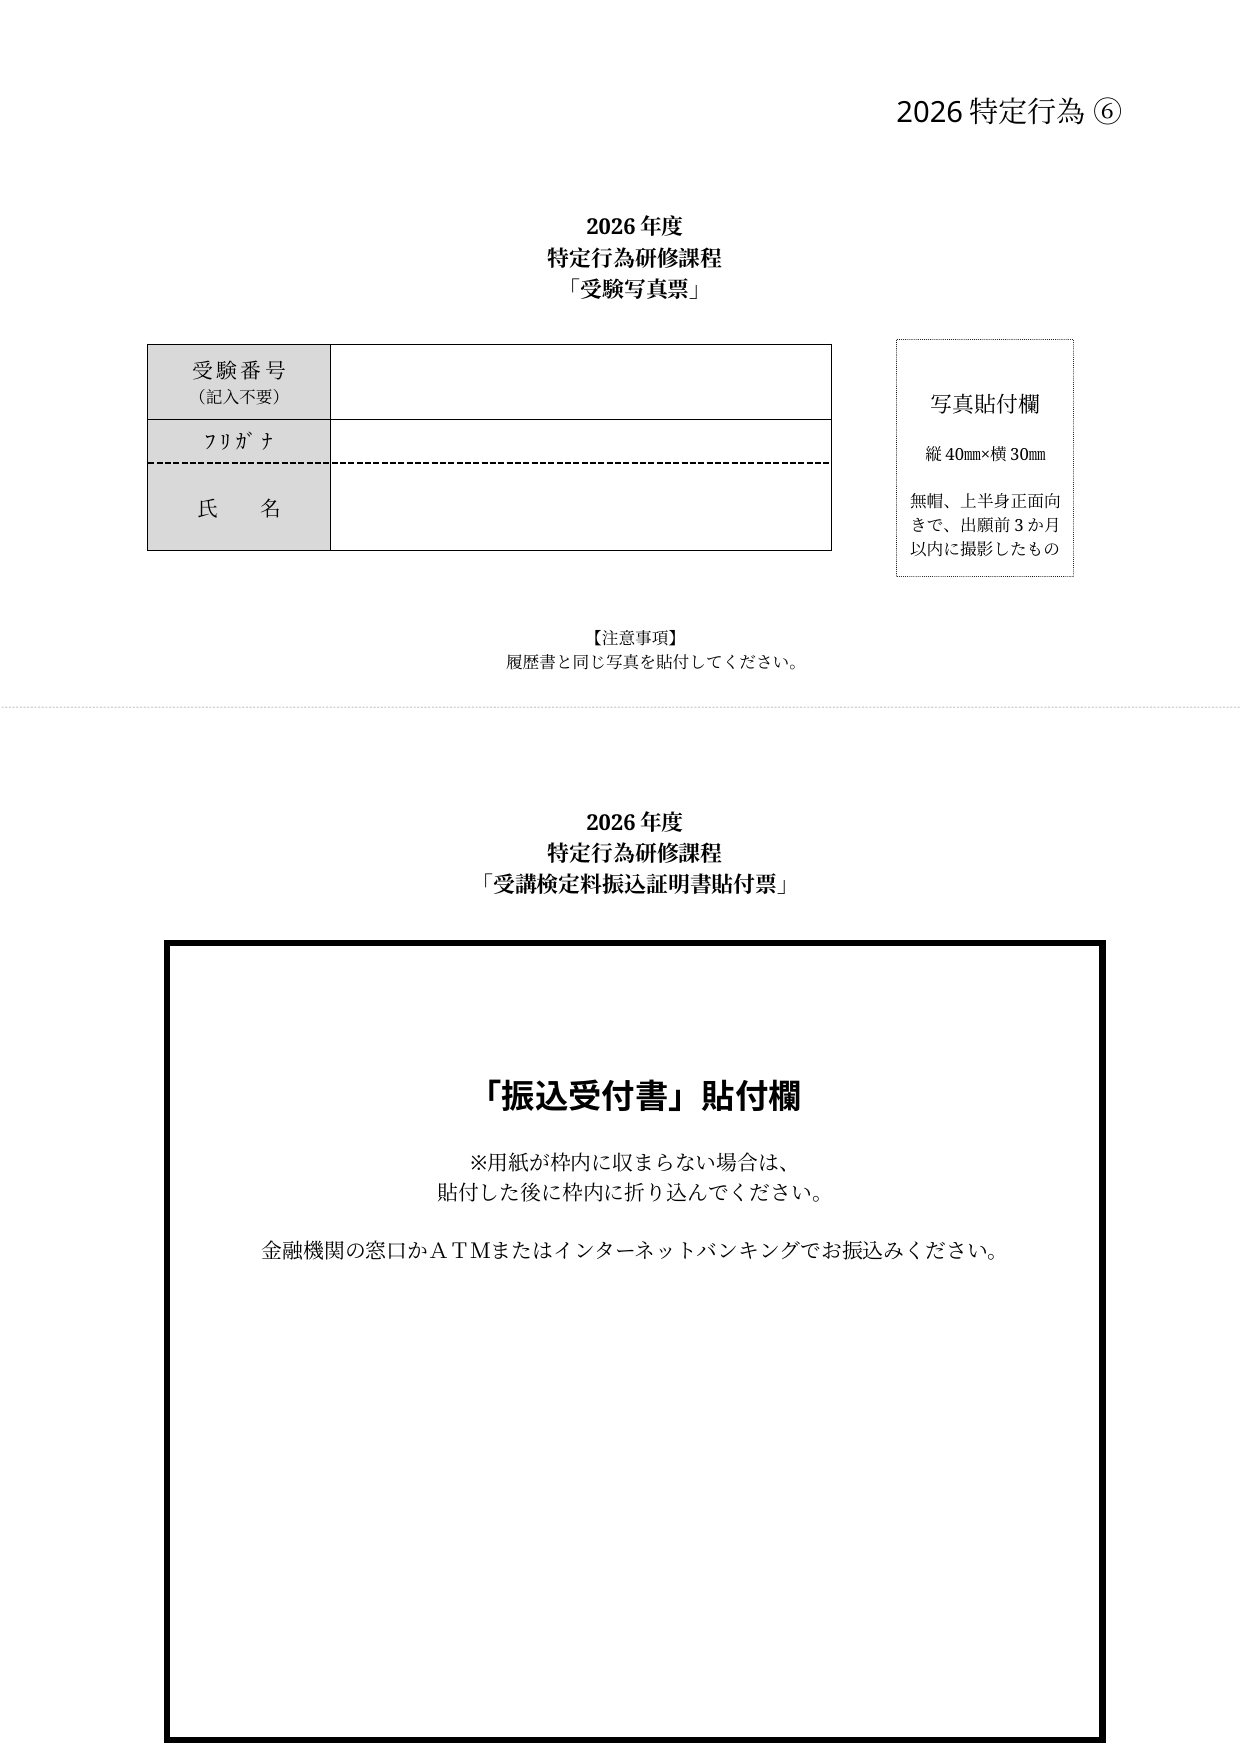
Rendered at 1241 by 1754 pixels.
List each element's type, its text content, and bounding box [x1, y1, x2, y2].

table_header [331, 345, 831, 419]
table_cell ﾌ ﾘ ｶﾞ ﾅ [148, 420, 330, 462]
text 「受験写真票」 [148, 272, 1122, 304]
table_cell 氏 名 [148, 462, 330, 550]
table_header 受験番号 （記入不要） [148, 345, 330, 419]
table_cell [331, 462, 831, 550]
text 特定行為研修課程 [148, 241, 1122, 272]
text 2026年度 [148, 209, 1122, 241]
table_cell [331, 420, 831, 462]
